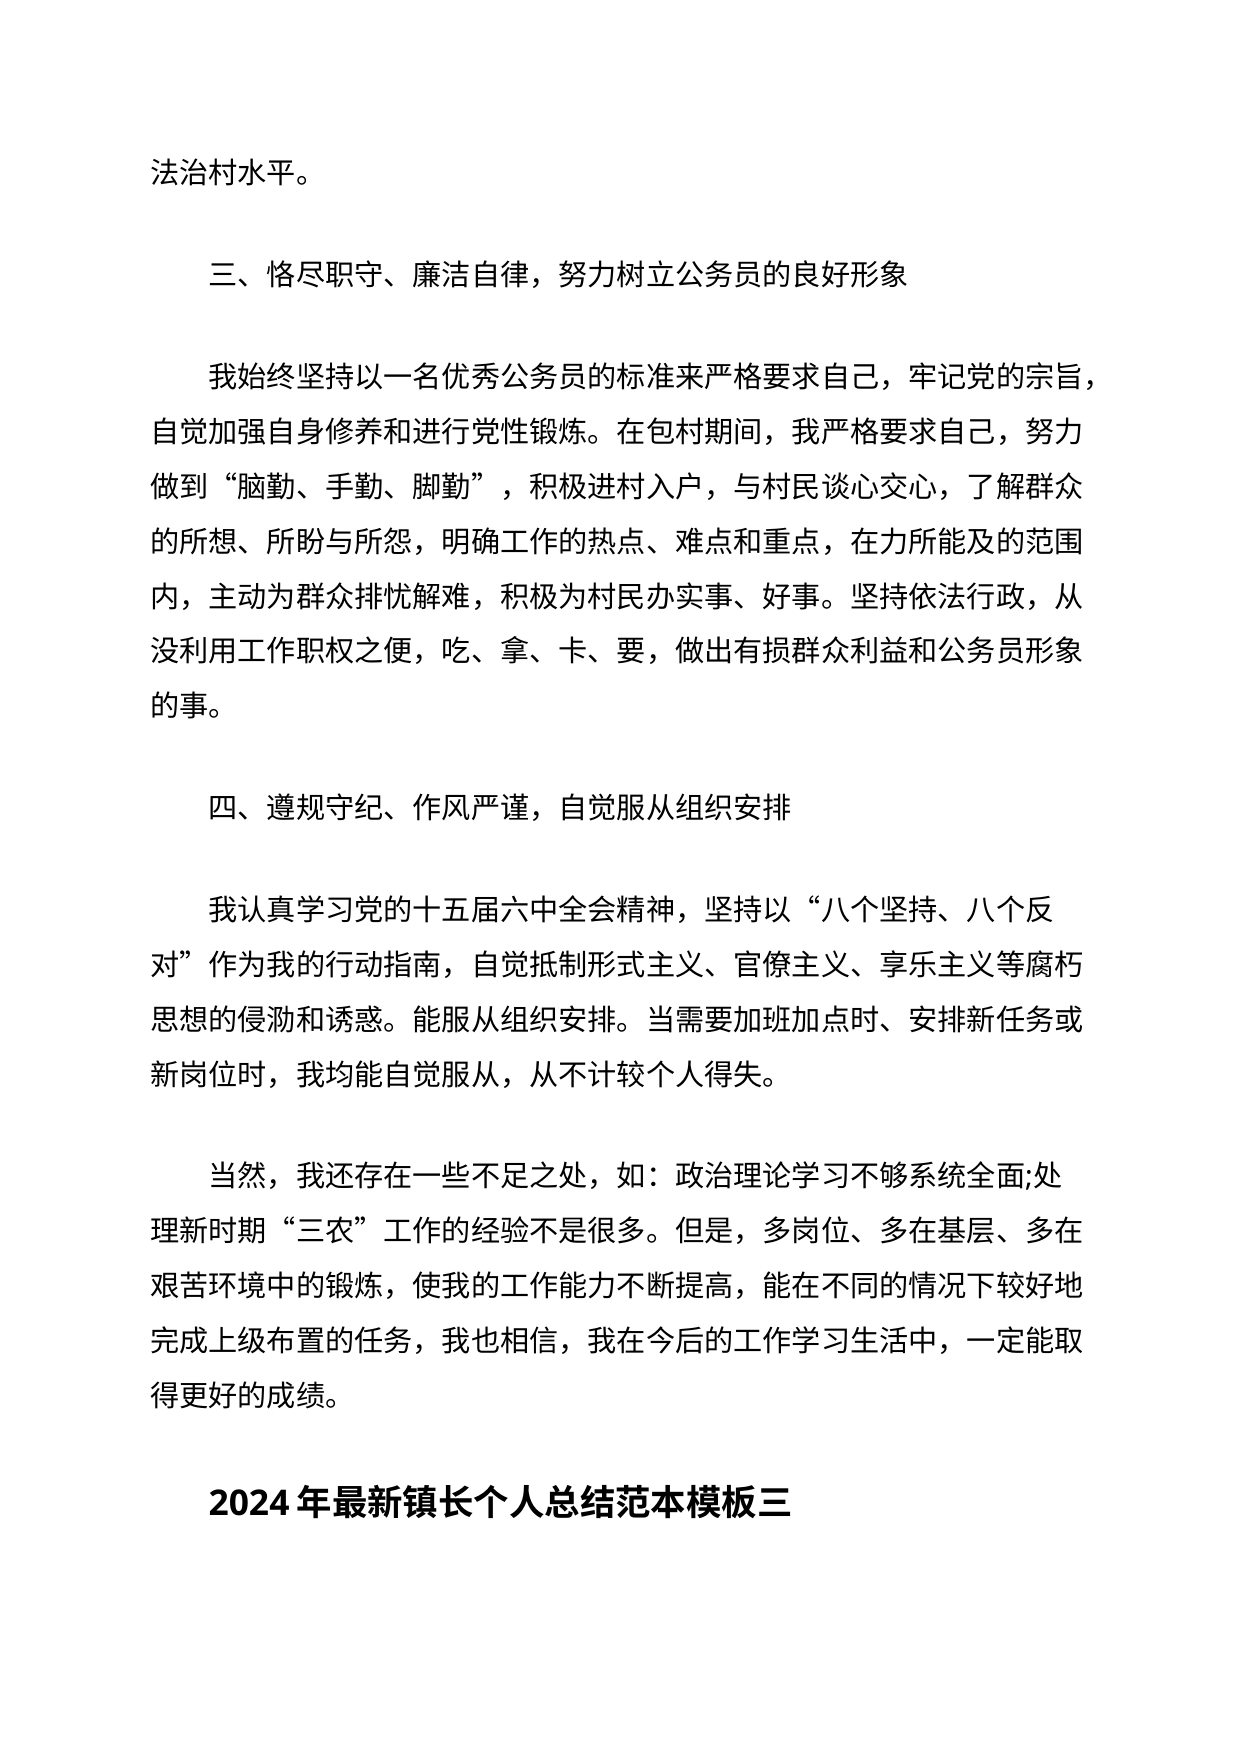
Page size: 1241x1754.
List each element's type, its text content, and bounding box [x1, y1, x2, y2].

text 当然，我还存在一些不足之处，如：政治理论学习不够系统全面;处理新时期“三农”工作的经验不是很多。但是，多岗位、多在基层、多在艰苦环境中的锻炼，使我的工作能力不断提高，能在不同的情况下较好地完成上级布置的任务，我也相信，我在今后的工作学习生活中，一定能取得更好的成绩。 [150, 1153, 1090, 1415]
text 三、恪尽职守、廉洁自律，努力树立公务员的良好形象 [150, 252, 1090, 294]
text 四、遵规守纪、作风严谨，自觉服从组织安排 [150, 785, 1090, 827]
text 我始终坚持以一名优秀公务员的标准来严格要求自己，牢记党的宗旨，自觉加强自身修养和进行党性锻炼。在包村期间，我严格要求自己，努力做到“脑勤、手勤、脚勤”，积极进村入户，与村民谈心交心，了解群众的所想、所盼与所怨，明确工作的热点、难点和重点，在力所能及的范围内，主动为群众排忧解难，积极为村民办实事、好事。坚持依法行政，从没利用工作职权之便，吃、拿、卡、要，做出有损群众利益和公务员形象的事。 [150, 353, 1090, 725]
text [150, 150, 1090, 192]
text 2024年最新镇长个人总结范本模板三 [150, 1474, 1090, 1526]
text 我认真学习党的十五届六中全会精神，坚持以“八个坚持、八个反对”作为我的行动指南，自觉抵制形式主义、官僚主义、享乐主义等腐朽思想的侵泐和诱惑。能服从组织安排。当需要加班加点时、安排新任务或新岗位时，我均能自觉服从，从不计较个人得失。 [150, 886, 1090, 1093]
